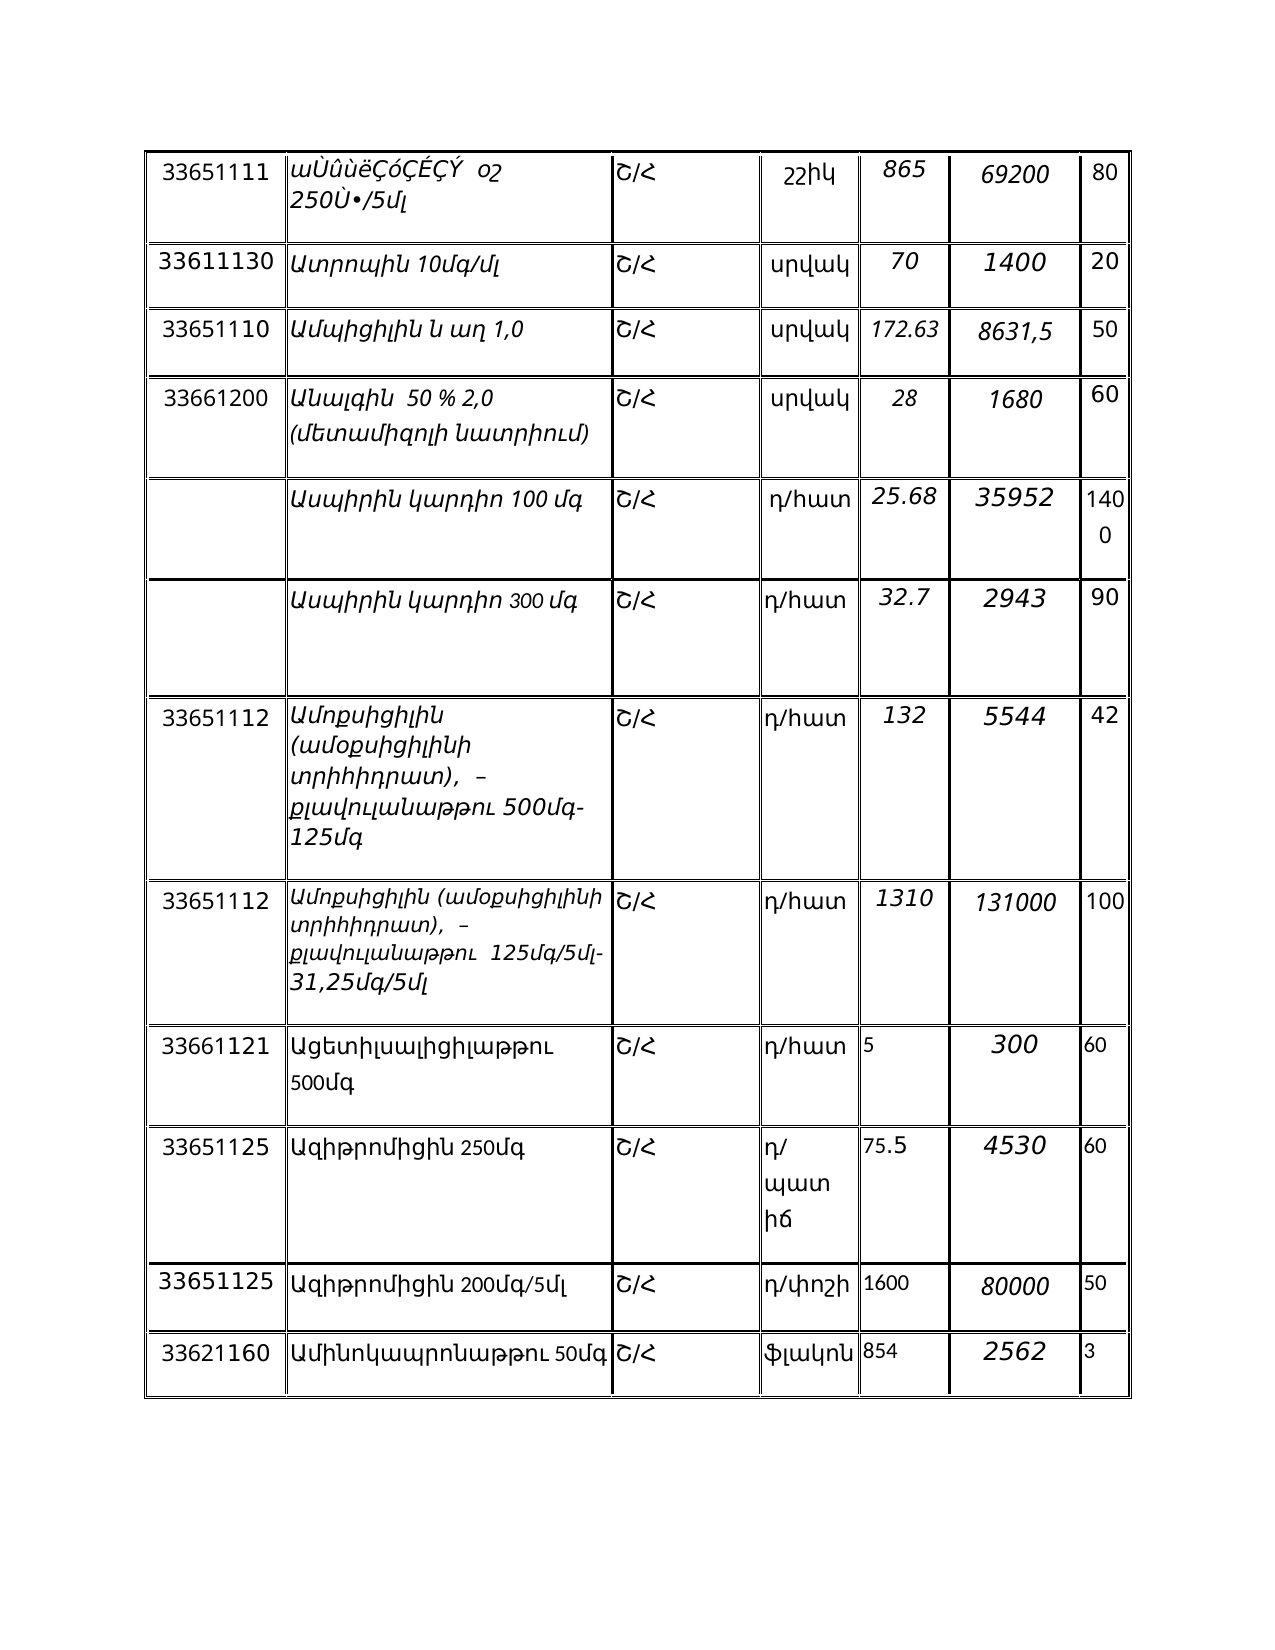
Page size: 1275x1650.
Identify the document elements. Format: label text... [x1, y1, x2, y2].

table_cell 33651111 [147, 153, 287, 241]
table_cell Շ/Հ [614, 699, 759, 879]
table_cell 2943 [951, 581, 1079, 695]
table_cell 1400 [1082, 476, 1129, 578]
table_cell Շ/Հ [614, 882, 759, 1023]
table_cell 1400 [951, 245, 1079, 307]
table_cell Ասպիրին կարդիո 100 մգ [288, 480, 611, 578]
table_cell դ/հատ [762, 699, 858, 879]
table_cell 70 [861, 245, 948, 307]
table_cell 2562 [949, 1334, 1080, 1396]
table_cell դ/հատ [762, 581, 858, 695]
table_cell 172.63 [861, 310, 948, 375]
table_cell 33661200 [147, 375, 285, 476]
table_cell 1310 [861, 882, 948, 1023]
table_cell ֆլակոն [761, 1334, 859, 1396]
table_cell դ/հատ [762, 1027, 858, 1125]
table_cell 60 [1082, 1024, 1129, 1125]
table_cell աÙûùëÇóÇÉÇÝ օշ 250Ù•/5մլ [287, 152, 612, 241]
table_cell Ամոքսիցիլին (ամօքսիցիլինի տրիհիդրատ), –քլավուլանաթթու 500մգ-125մգ [288, 699, 611, 879]
table_cell Շ/Հ [614, 1027, 759, 1125]
table_cell 20 [1082, 241, 1129, 307]
table_cell Շ/Հ [614, 245, 759, 307]
table_cell [145, 578, 285, 695]
table_cell դ/պատիճ [762, 1128, 858, 1262]
table_cell Շ/Հ [614, 581, 759, 695]
table_cell 80 [1080, 153, 1128, 241]
table_cell 50 [1082, 1262, 1128, 1330]
table_cell 131000 [951, 882, 1079, 1023]
table_cell դ/հատ [762, 480, 858, 578]
table_cell Ամպիցիլին ն աղ 1,0 [288, 310, 611, 375]
table_cell 32.7 [861, 581, 948, 695]
table_cell Ազիթրոմիցին 200մգ/5մլ [288, 1265, 611, 1330]
table_cell սրվակ [762, 245, 858, 307]
table_cell 25.68 [861, 480, 948, 578]
table_cell 33651125 [145, 1125, 287, 1262]
table_cell 42 [1082, 695, 1129, 879]
table_cell Շ/Հ [614, 379, 759, 476]
table_cell շշիկ [761, 153, 859, 241]
table_cell դ/փոշի [762, 1265, 858, 1330]
table_cell 8631,5 [951, 310, 1079, 375]
table_cell դ/հատ [762, 882, 858, 1023]
table_cell [147, 476, 285, 578]
table_cell Ազիթրոմիցին 250մգ [288, 1128, 611, 1262]
table_cell 33651112 [147, 695, 285, 879]
table_cell Շ/Հ [614, 1265, 759, 1330]
table_cell սրվակ [762, 379, 858, 476]
table_cell Ամինոկապրոնաթթու 50մգ [287, 1334, 612, 1396]
table_cell Շ/Հ [612, 1334, 761, 1396]
table_cell սրվակ [762, 310, 858, 375]
table_cell 80000 [951, 1265, 1079, 1330]
table_cell 33651112 [145, 879, 287, 1023]
table_cell 60 [1080, 1125, 1130, 1262]
table_cell Շ/Հ [612, 153, 761, 241]
table_cell 90 [1082, 578, 1130, 695]
table_cell 4530 [951, 1128, 1079, 1262]
table_cell Ացետիլսալիցիլաթթու 500մգ [288, 1027, 611, 1125]
table_cell 1680 [951, 379, 1079, 476]
table_cell Շ/Հ [614, 1128, 759, 1262]
table_cell Անալգին 50 % 2,0 (մետամիզոլի նատրիում) [288, 379, 611, 476]
table_cell 854 [860, 1334, 949, 1396]
table_cell 300 [951, 1027, 1079, 1125]
table_cell 35952 [951, 480, 1079, 578]
table_cell 33651125 [147, 1262, 285, 1330]
table_cell 75.5 [861, 1128, 948, 1262]
table_cell 33621160 [147, 1330, 287, 1396]
table_cell Շ/Հ [614, 480, 759, 578]
table_cell 1600 [861, 1265, 948, 1330]
table_cell 5544 [951, 699, 1079, 879]
table_cell 69200 [949, 152, 1080, 241]
table_cell Ատրոպին 10մգ/մլ [288, 245, 611, 307]
table_cell 865 [860, 153, 949, 241]
table_cell 33661121 [147, 1024, 285, 1125]
table_cell 3 [1080, 1330, 1129, 1396]
table_cell Ասպիրին կարդիո 300 մգ [288, 581, 611, 695]
table_cell 5 [861, 1027, 948, 1125]
table_cell Շ/Հ [614, 310, 759, 375]
table_cell 60 [1082, 375, 1129, 476]
table_cell 50 [1080, 307, 1130, 375]
table_cell Ամոքսիցիլին (ամօքսիցիլինի տրիհիդրատ), –քլավուլանաթթու 125մգ/5մլ-31,25մգ/5մլ [288, 882, 611, 1023]
table_cell 33611130 [147, 241, 285, 307]
table_cell 132 [861, 699, 948, 879]
table_cell 100 [1080, 879, 1130, 1023]
table_cell 28 [861, 379, 948, 476]
table_cell 33651110 [145, 307, 287, 375]
